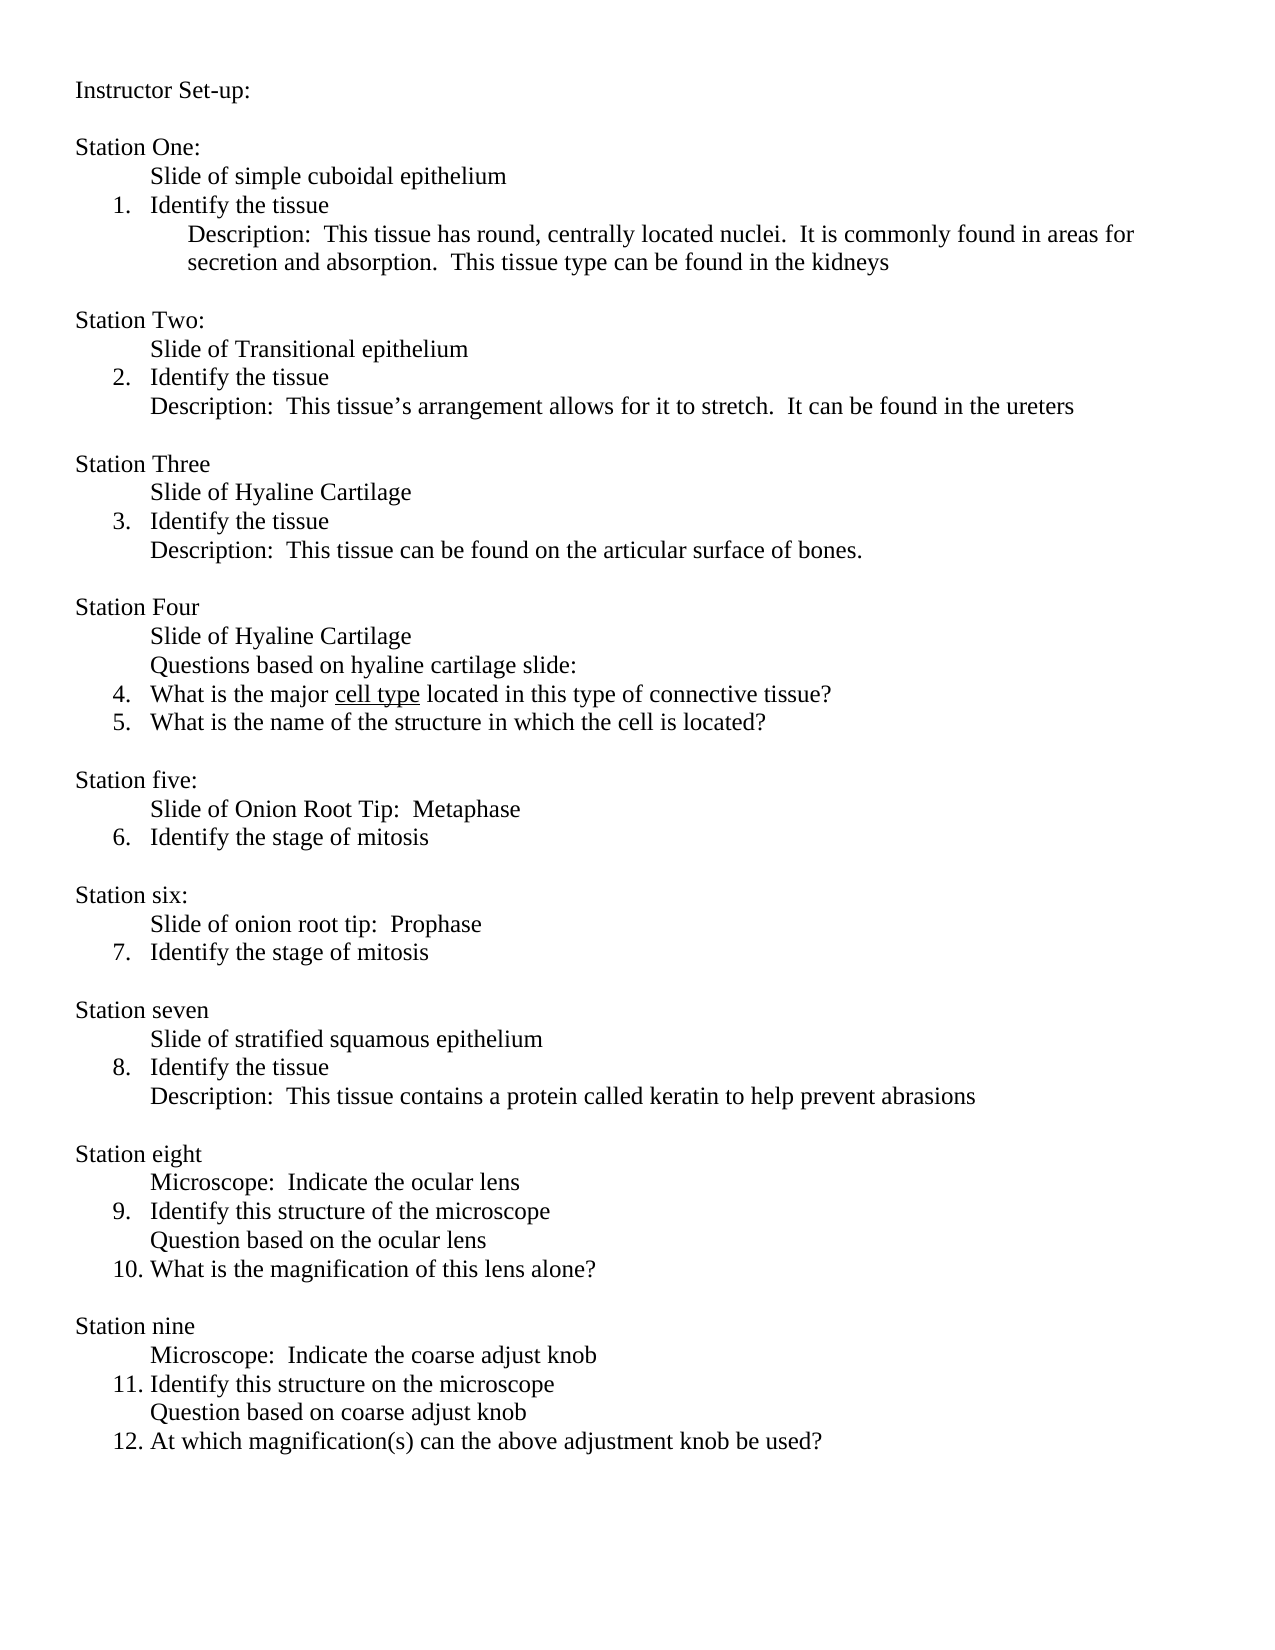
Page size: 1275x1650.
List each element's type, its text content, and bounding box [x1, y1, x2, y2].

text Station Three [75, 449, 1200, 477]
list What is the name of the structure in which the cell is located? [112, 707, 1200, 736]
list Identify the tissue [112, 506, 1200, 535]
list Identify the tissue [112, 190, 1200, 219]
text Station seven [75, 995, 1200, 1024]
text Slide of Hyaline Cartilage [75, 621, 1200, 650]
list Slide of Hyaline Cartilage [150, 477, 1200, 506]
text Station six: [75, 880, 1200, 909]
list Description: This tissue contains a protein called keratin to help prevent abrasions [150, 1081, 1200, 1110]
text Station One: [75, 132, 1200, 161]
list What is the magnification of this lens alone? [112, 1254, 1200, 1282]
list Microscope: Indicate the coarse adjust knob [150, 1340, 1200, 1369]
list Slide of Onion Root Tip: Metaphase [150, 794, 1200, 822]
text Instructor Set-up: [75, 75, 1200, 104]
list At which magnification(s) can the above adjustment knob be used? [112, 1426, 1200, 1455]
list Identify the stage of mitosis [112, 937, 1200, 966]
list What is the major cell type located in this type of connective tissue? [112, 679, 1200, 707]
list Slide of Transitional epithelium [150, 334, 1200, 362]
list Description: This tissue’s arrangement allows for it to stretch. It can be found in the ureters [150, 391, 1200, 420]
list Identify the tissue [112, 362, 1200, 391]
text Station five: [75, 765, 1200, 794]
list Description: This tissue can be found on the articular surface of bones. [150, 535, 1200, 564]
text Station nine [75, 1311, 1200, 1340]
list Identify this structure of the microscope [112, 1196, 1200, 1225]
list Question based on coarse adjust knob [150, 1397, 1200, 1426]
list Slide of simple cuboidal epithelium [150, 161, 1200, 190]
list Microscope: Indicate the ocular lens [150, 1167, 1200, 1196]
list Identify this structure on the microscope [112, 1369, 1200, 1397]
list Question based on the ocular lens [150, 1225, 1200, 1254]
list Slide of onion root tip: Prophase [150, 909, 1200, 937]
list Identify the stage of mitosis [112, 822, 1200, 851]
text Description: This tissue has round, centrally located nuclei. It is commonly found in areas for secretion and absorption. This tissue type can be found in the kidneys [187, 219, 1200, 276]
list Identify the tissue [112, 1052, 1200, 1081]
text Station Four [75, 592, 1200, 621]
list Slide of stratified squamous epithelium [150, 1024, 1200, 1052]
list Questions based on hyaline cartilage slide: [150, 650, 1200, 679]
text Station eight [75, 1139, 1200, 1167]
text Station Two: [75, 305, 1200, 334]
